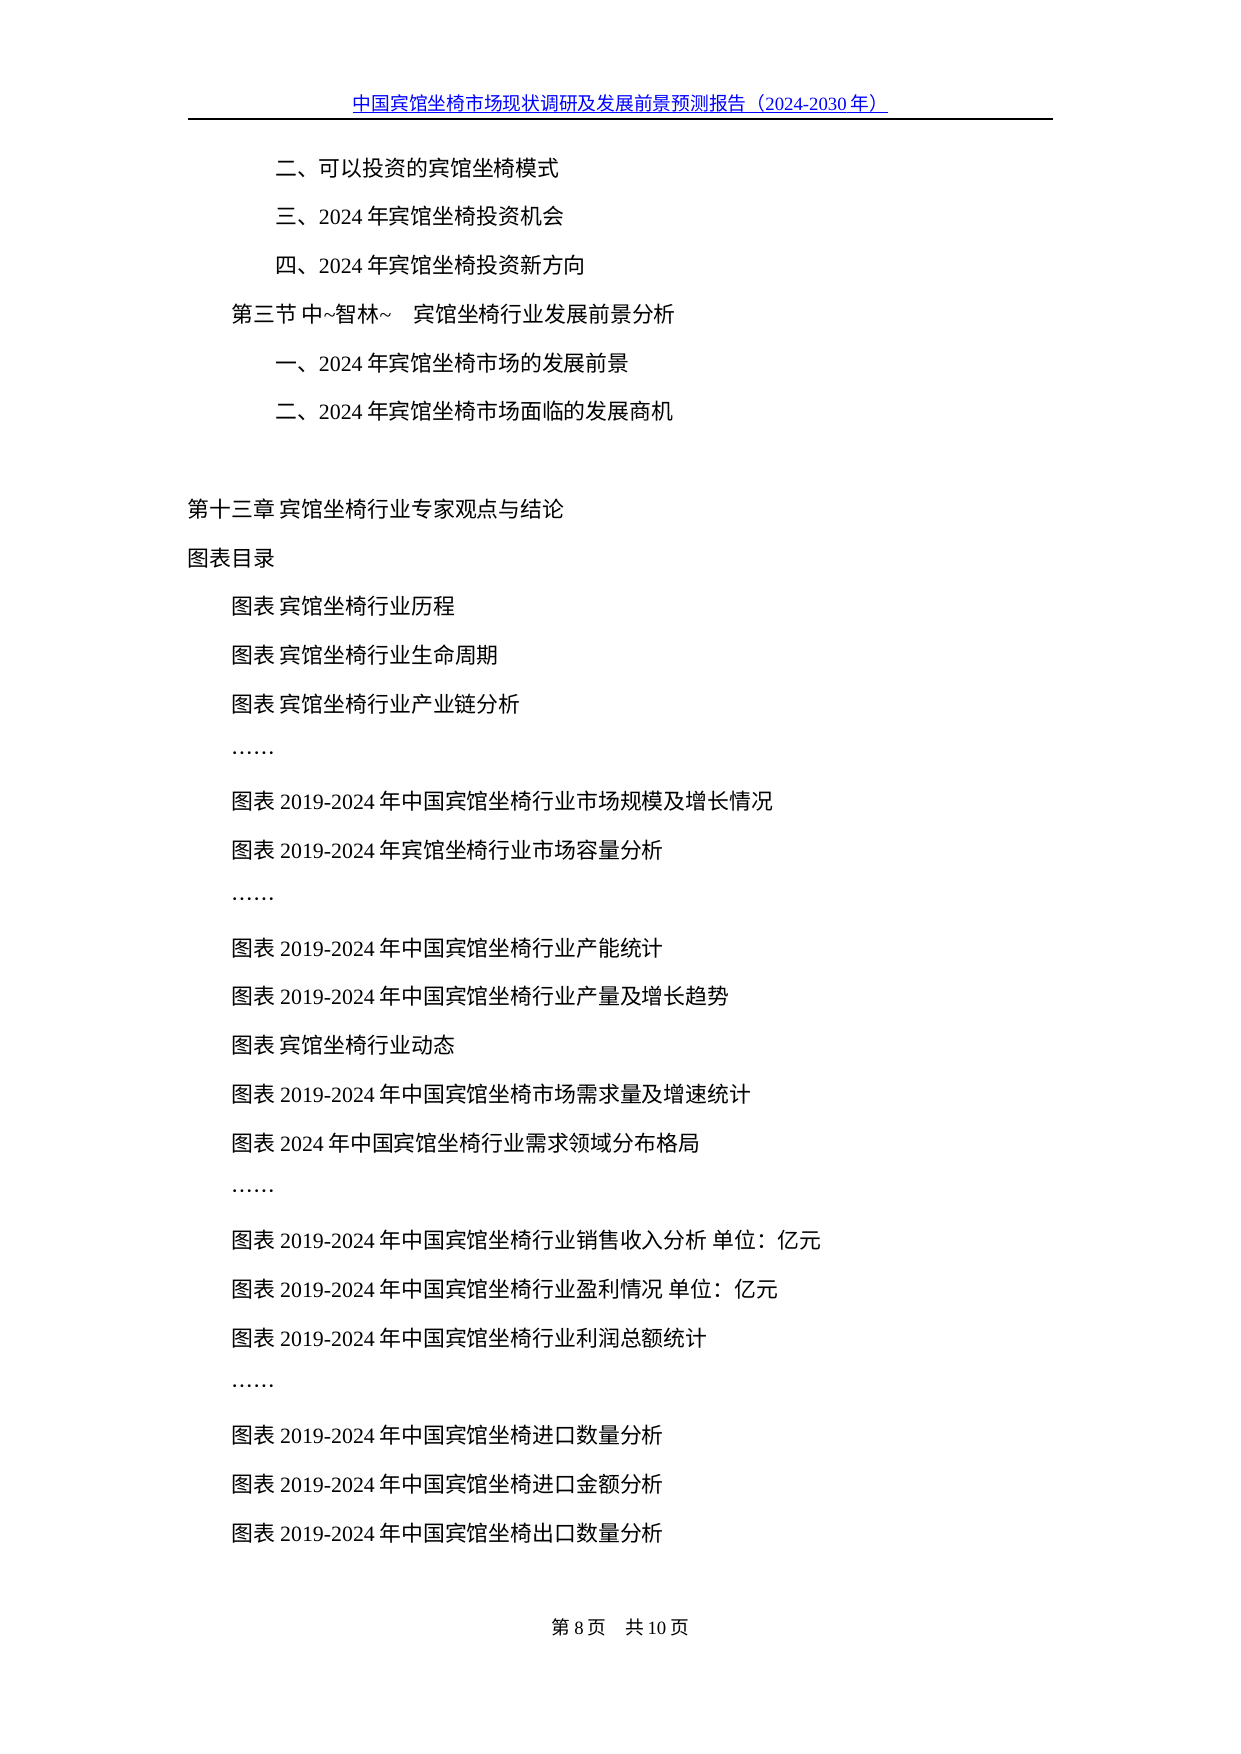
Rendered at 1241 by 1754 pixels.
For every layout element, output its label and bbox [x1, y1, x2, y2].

text [187, 150, 1053, 1548]
